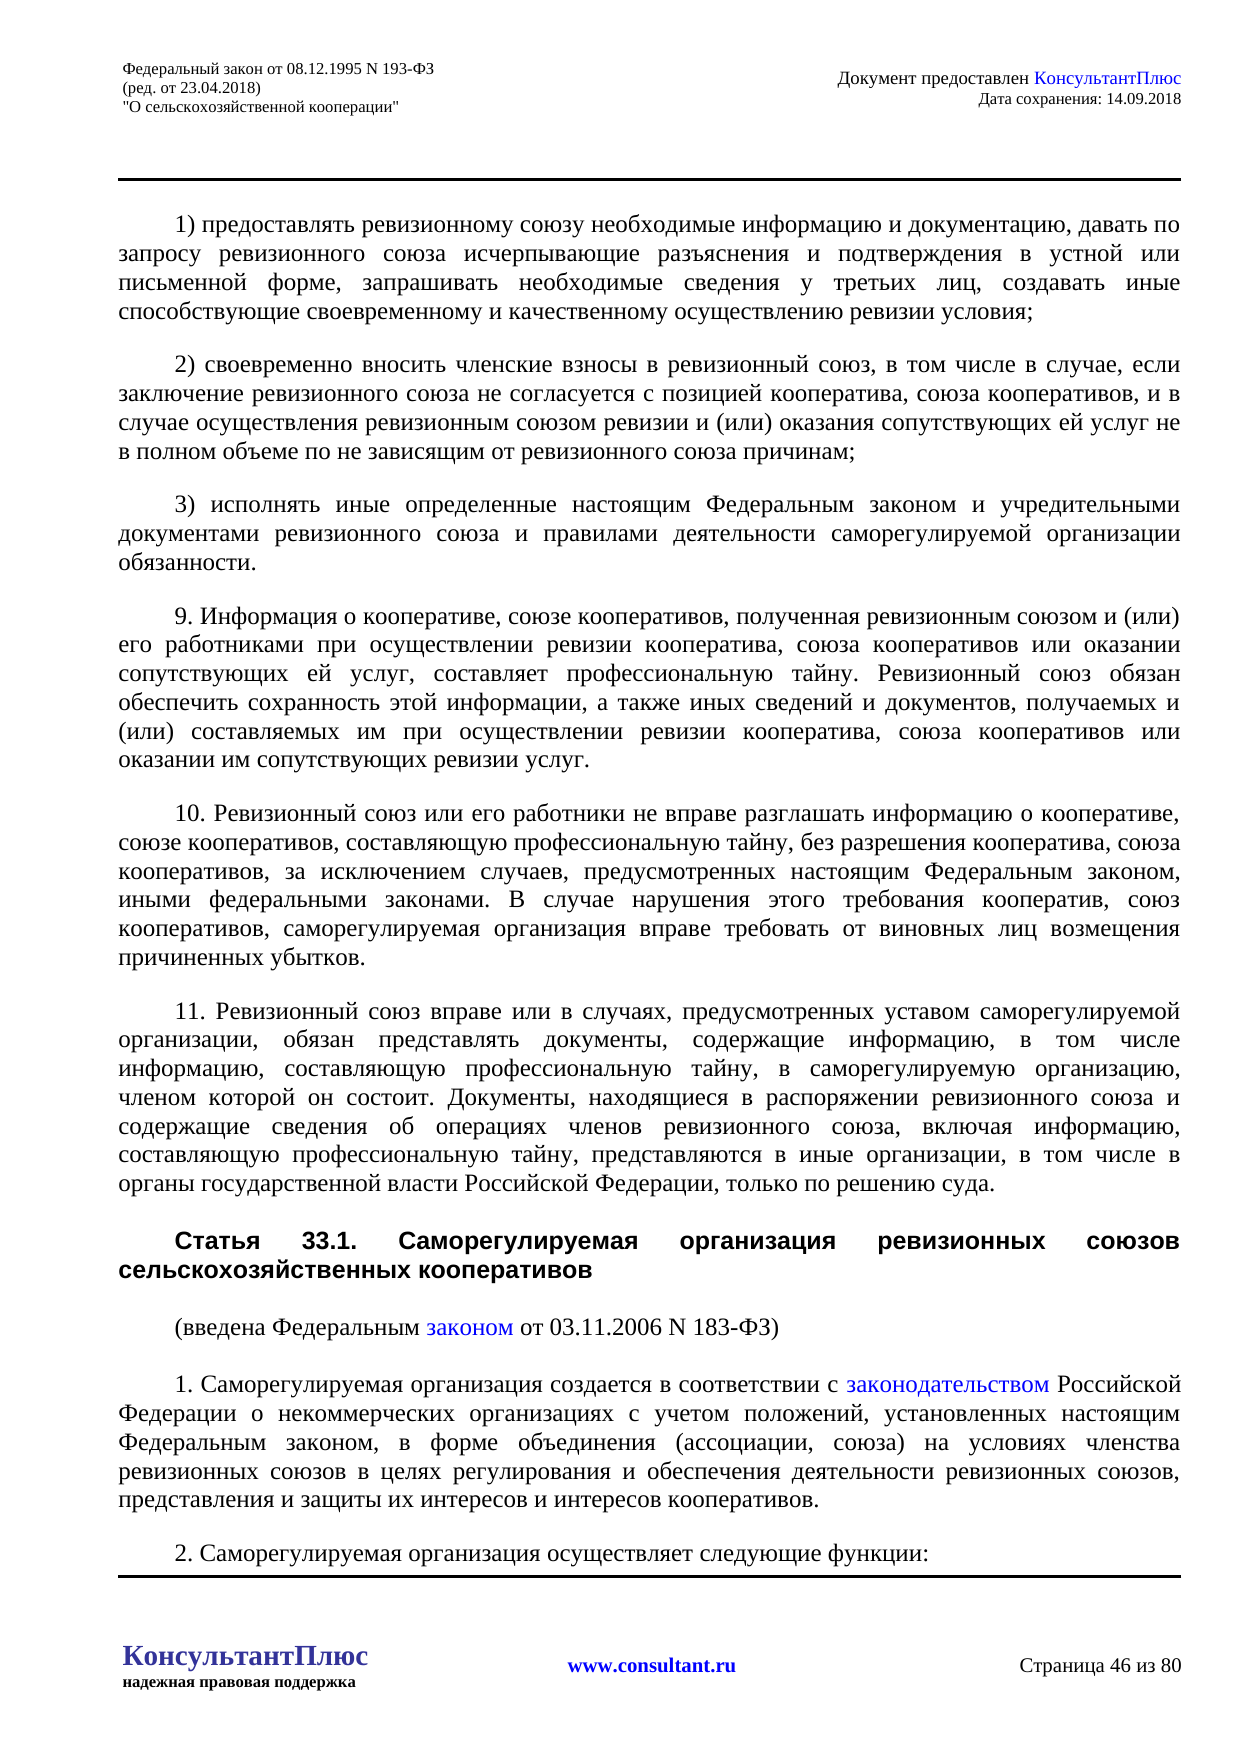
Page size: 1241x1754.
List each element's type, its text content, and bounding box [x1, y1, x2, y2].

text 1. Саморегулируемая организация создается в соответствии с законодательством Российской Федерации о некоммерческих организациях с учетом положений, установленных настоящим Федеральным законом, в форме объединения (ассоциации, союза) на условиях членства ревизионных союзов в целях регулирования и обеспечения деятельности ревизионных союзов, представления и защиты их интересов и интересов кооперативов. [118, 1369, 1181, 1513]
text 3) исполнять иные определенные настоящим Федеральным законом и учредительными документами ревизионного союза и правилами деятельности саморегулируемой организации обязанности. [118, 489, 1181, 576]
text (введена Федеральным законом от 03.11.2006 N 183-ФЗ) [118, 1312, 1181, 1341]
title Статья 33.1. Саморегулируемая организация ревизионных союзов сельскохозяйственных кооперативов [118, 1226, 1181, 1283]
text 10. Ревизионный союз или его работники не вправе разглашать информацию о кооперативе, союзе кооперативов, составляющую профессиональную тайну, без разрешения кооператива, союза кооперативов, за исключением случаев, предусмотренных настоящим Федеральным законом, иными федеральными законами. В случае нарушения этого требования кооператив, союз кооперативов, саморегулируемая организация вправе требовать от виновных лиц возмещения причиненных убытков. [118, 798, 1181, 971]
text 1) предоставлять ревизионному союзу необходимые информацию и документацию, давать по запросу ревизионного союза исчерпывающие разъяснения и подтверждения в устной или письменной форме, запрашивать необходимые сведения у третьих лиц, создавать иные способствующие своевременному и качественному осуществлению ревизии условия; [118, 209, 1181, 324]
text 11. Ревизионный союз вправе или в случаях, предусмотренных уставом саморегулируемой организации, обязан представлять документы, содержащие информацию, в том числе информацию, составляющую профессиональную тайну, в саморегулируемую организацию, членом которой он состоит. Документы, находящиеся в распоряжении ревизионного союза и содержащие сведения об операциях членов ревизионного союза, включая информацию, составляющую профессиональную тайну, представляются в иные организации, в том числе в органы государственной власти Российской Федерации, только по решению суда. [118, 996, 1181, 1197]
text 9. Информация о кооперативе, союзе кооперативов, полученная ревизионным союзом и (или) его работниками при осуществлении ревизии кооператива, союза кооперативов или оказании сопутствующих ей услуг, составляет профессиональную тайну. Ревизионный союз обязан обеспечить сохранность этой информации, а также иных сведений и документов, получаемых и (или) составляемых им при осуществлении ревизии кооператива, союза кооперативов или оказании им сопутствующих ревизии услуг. [118, 601, 1181, 773]
text 2) своевременно вносить членские взносы в ревизионный союз, в том числе в случае, если заключение ревизионного союза не согласуется с позицией кооператива, союза кооперативов, и в случае осуществления ревизионным союзом ревизии и (или) оказания сопутствующих ей услуг не в полном объеме по не зависящим от ревизионного союза причинам; [118, 349, 1181, 464]
text 2. Саморегулируемая организация осуществляет следующие функции: [118, 1538, 1181, 1567]
